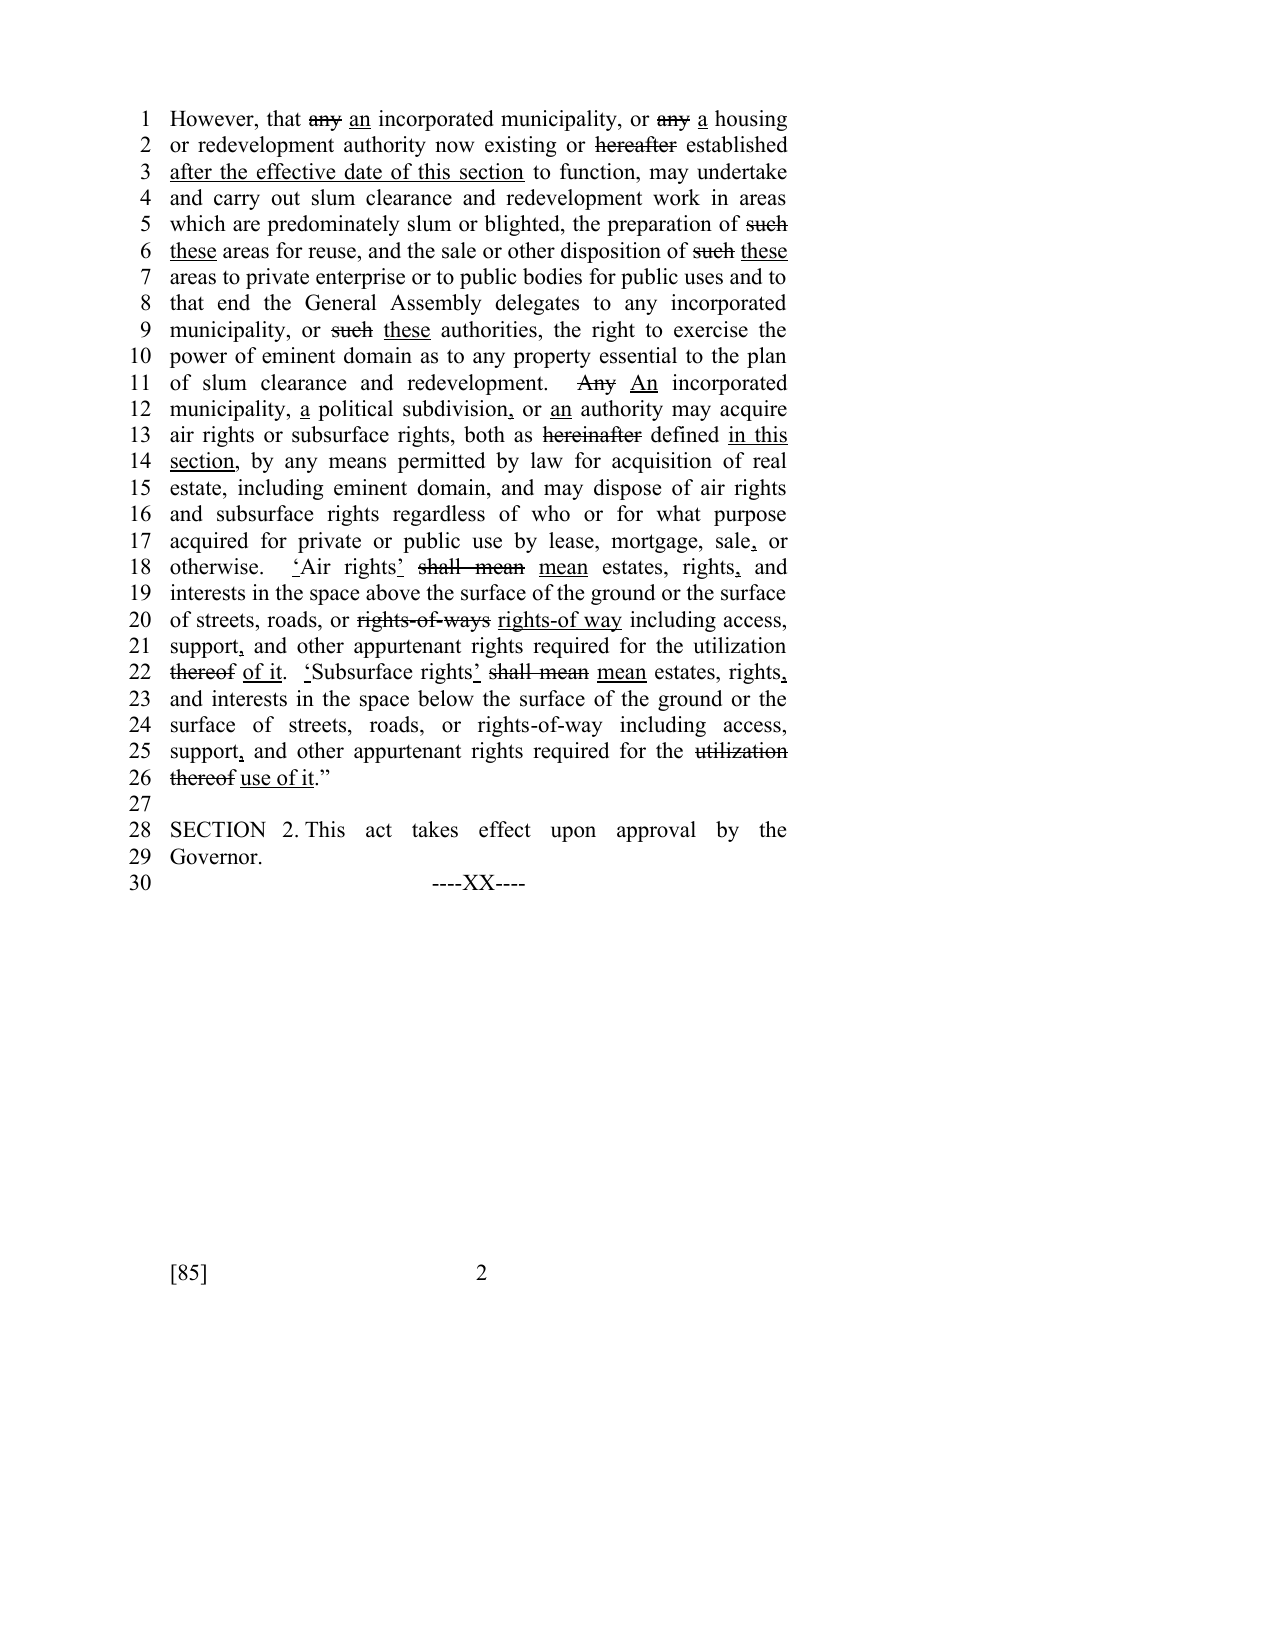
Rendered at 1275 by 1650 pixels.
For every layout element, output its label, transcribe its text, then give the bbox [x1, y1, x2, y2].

text SECTION 2. This act takes effect upon approval by the Governor. [169, 817, 787, 869]
text ----XX---- [169, 869, 787, 896]
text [169, 105, 787, 790]
